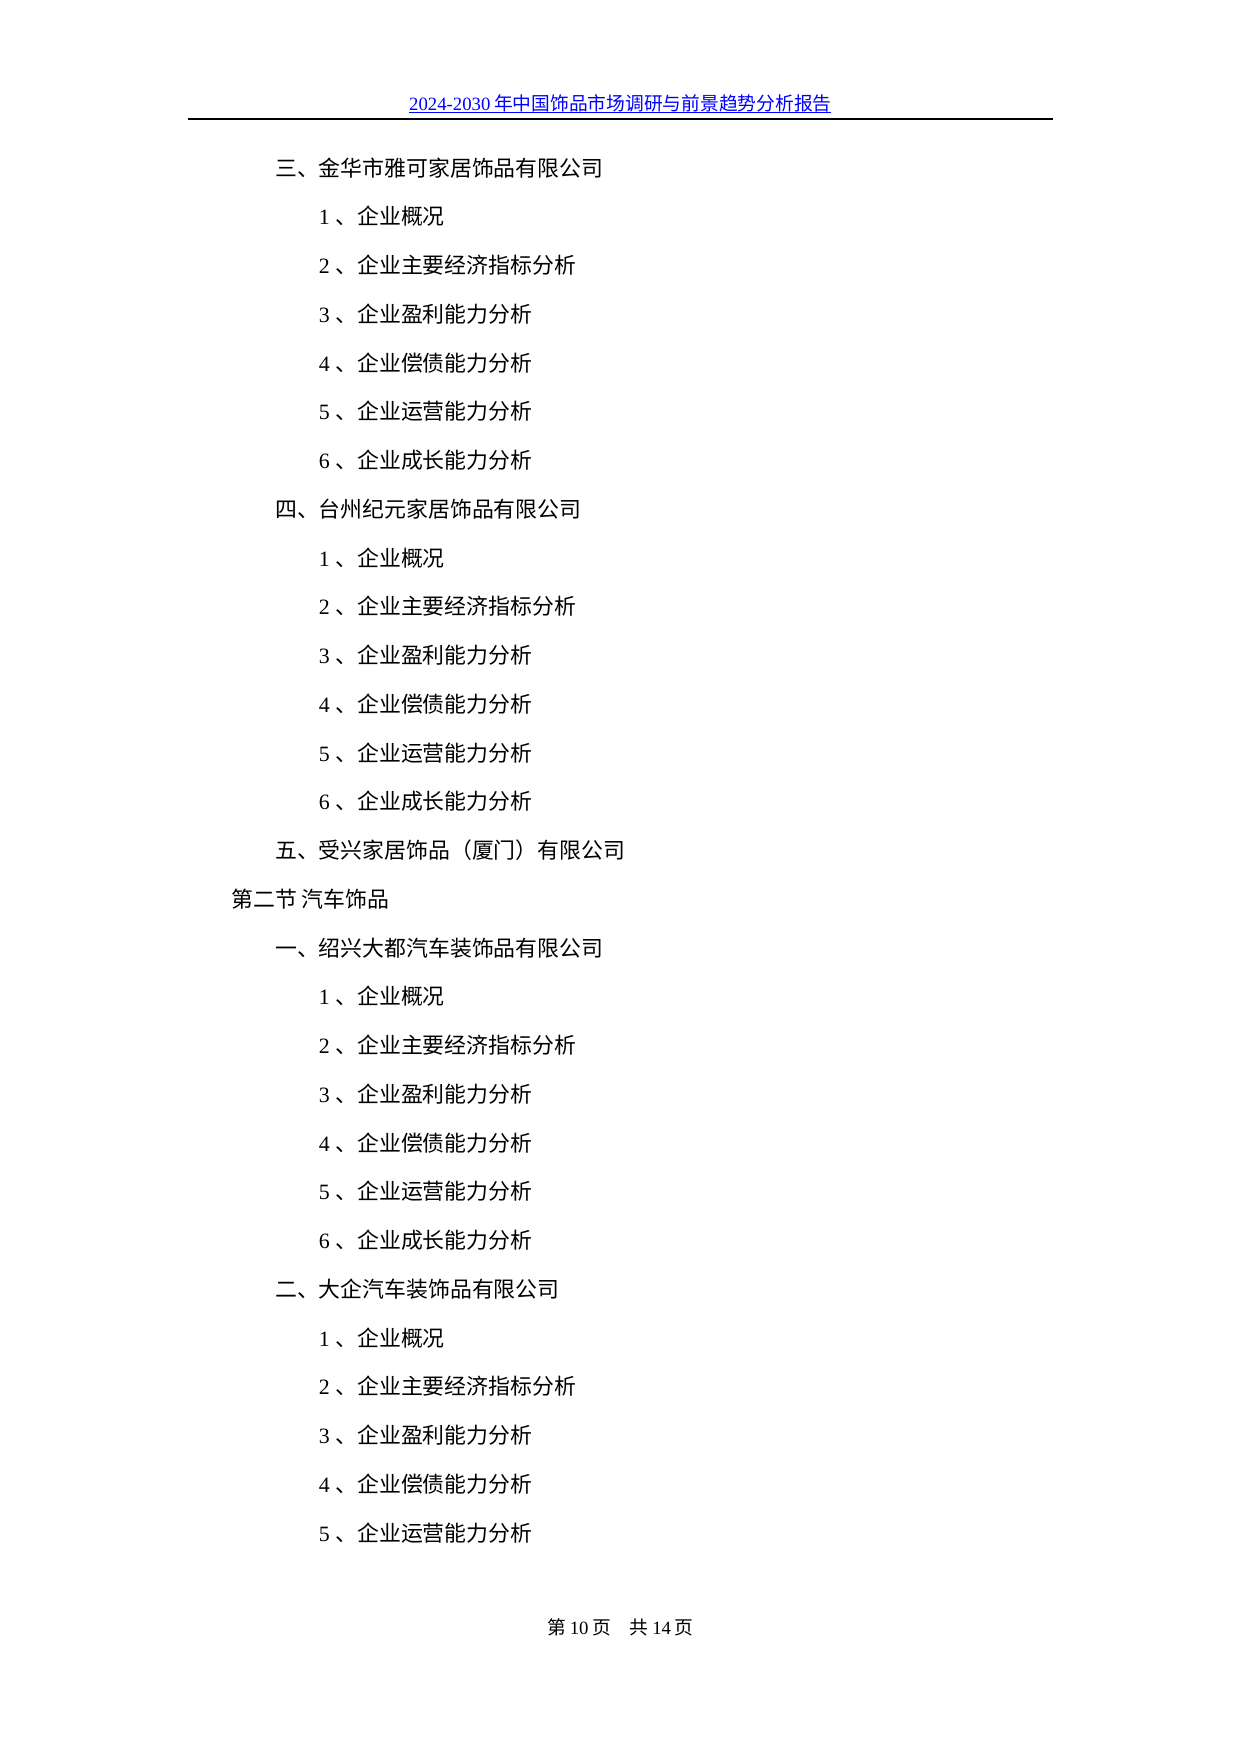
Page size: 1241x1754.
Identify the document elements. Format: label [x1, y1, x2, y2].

text [187, 150, 1053, 1548]
